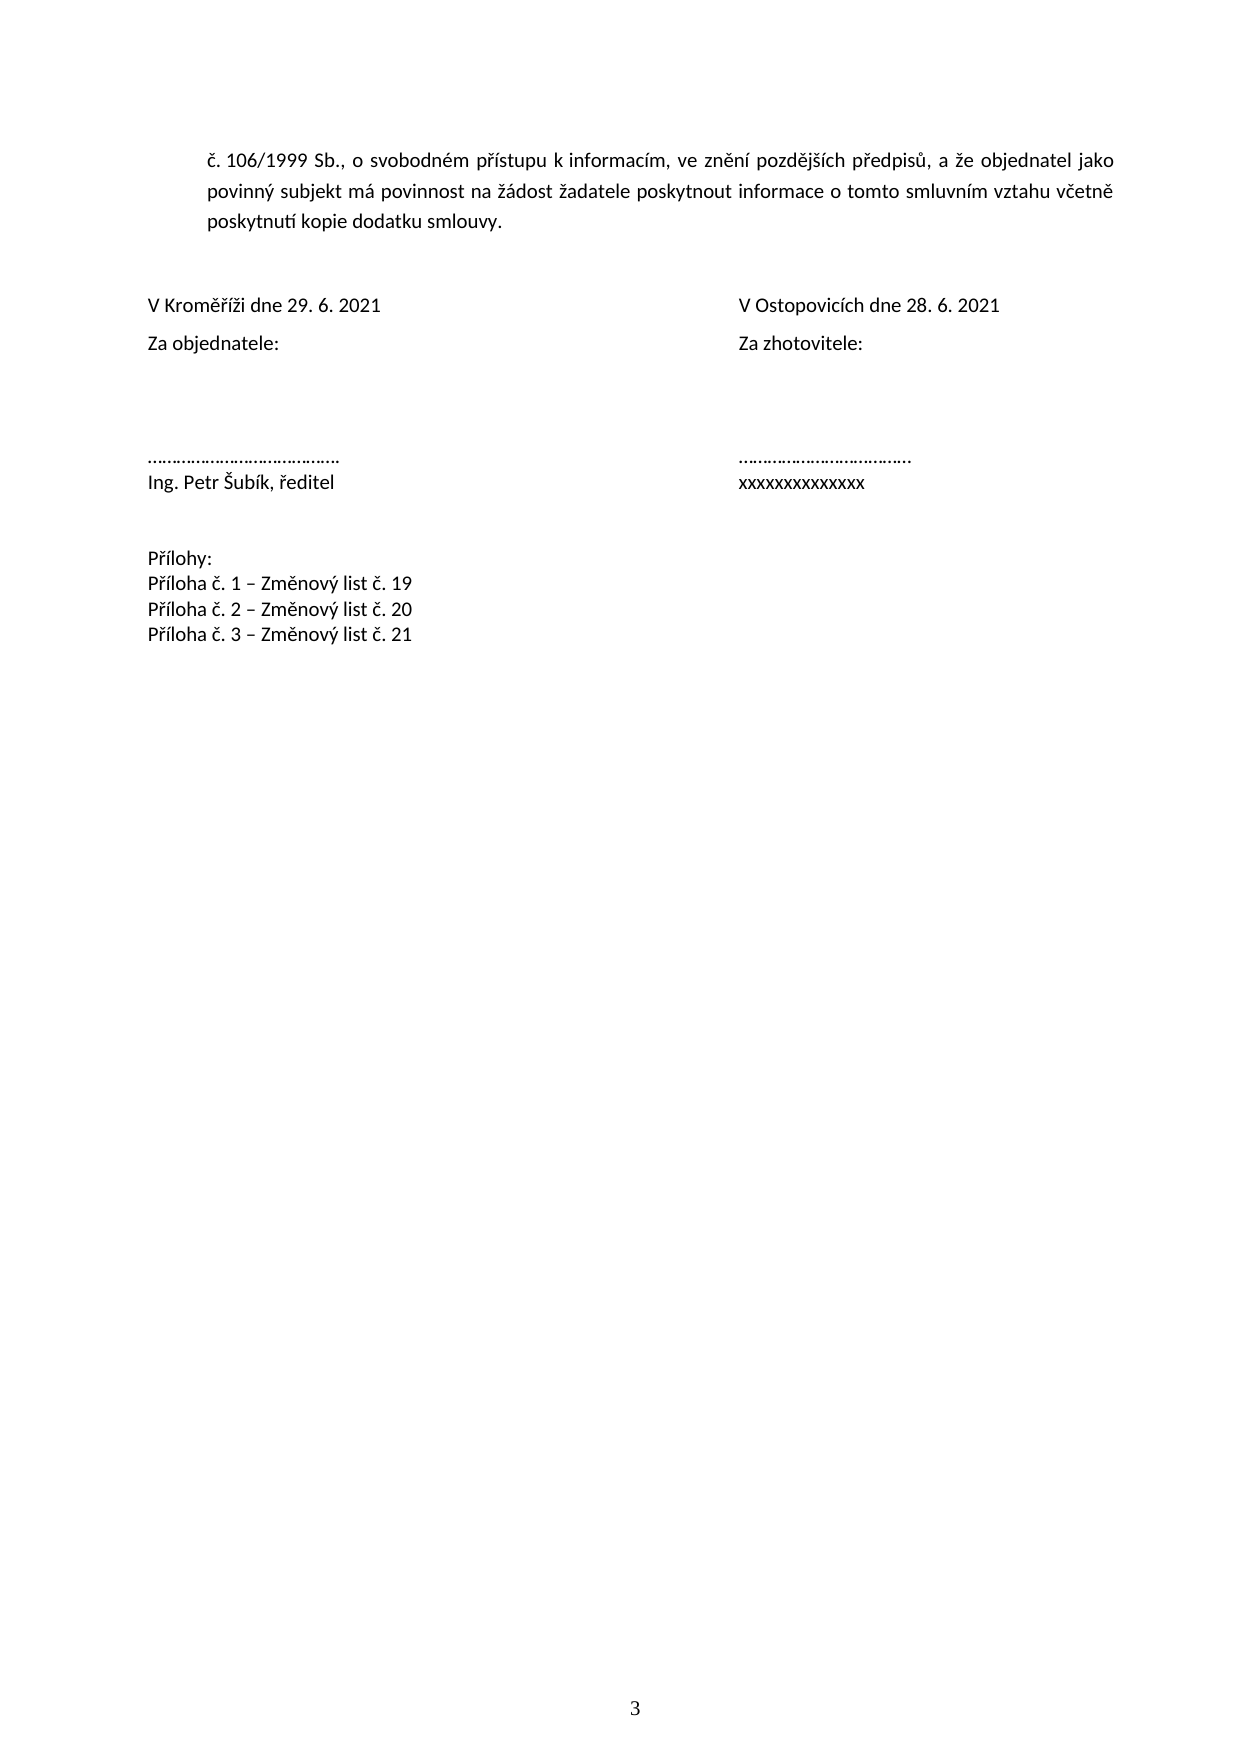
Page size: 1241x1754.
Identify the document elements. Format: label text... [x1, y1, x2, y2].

text Příloha č. 1 – Změnový list č. 19 [148, 571, 1122, 596]
text Ing. Petr Šubík, ředitel xxxxxxxxxxxxxx [148, 469, 1122, 494]
text Za objednatele: Za zhotovitele: [148, 330, 1122, 355]
text Přílohy: [148, 545, 1122, 571]
text Příloha č. 2 – Změnový list č. 20 [148, 596, 1122, 621]
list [162, 148, 1115, 234]
text …………………………………. ……………………………… [148, 443, 1122, 469]
text V Kroměříži dne 29. 6. 2021 V Ostopovicích dne 28. 6. 2021 [148, 292, 1122, 317]
text Příloha č. 3 – Změnový list č. 21 [148, 621, 1122, 647]
